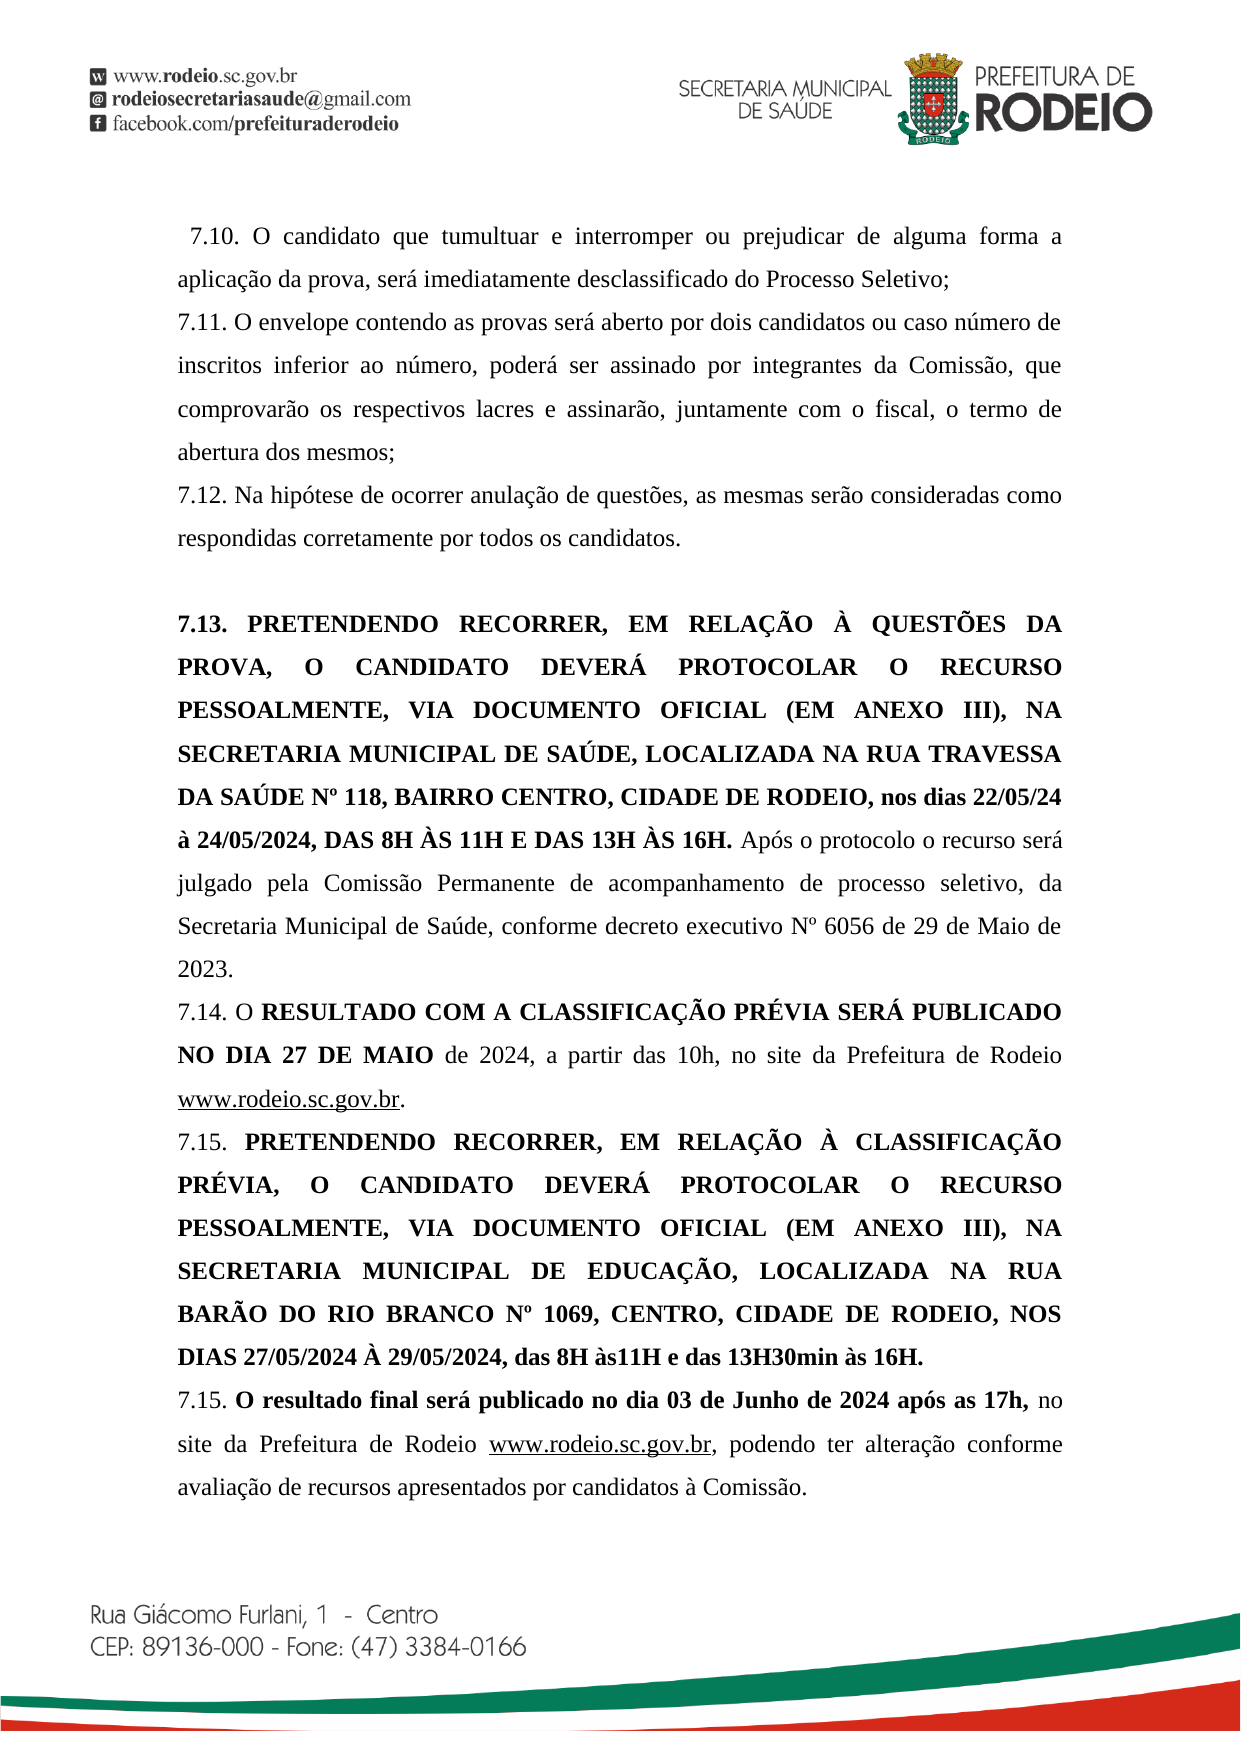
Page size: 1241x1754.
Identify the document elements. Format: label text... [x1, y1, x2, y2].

text 7.12. Na hipótese de ocorrer anulação de questões, as mesmas serão consideradas como respondidas corretamente por todos os candidatos. [177, 480, 1063, 552]
text 7.15. O resultado final será publicado no dia 03 de Junho de 2024 após as 17h, no site da Prefeitura de Rodeio www.rodeio.sc.gov.br, podendo ter alteração conforme avaliação de recursos apresentados por candidatos à Comissão. [177, 1386, 1063, 1501]
text 7.11. O envelope contendo as provas será aberto por dois candidatos ou caso número de inscritos inferior ao número, poderá ser assinado por integrantes da Comissão, que comprovarão os respectivos lacres e assinarão, juntamente com o fiscal, o termo de abertura dos mesmos; [177, 307, 1063, 466]
text 7.15. PRETENDENDO RECORRER, EM RELAÇÃO À CLASSIFICAÇÃO PRÉVIA, O CANDIDATO DEVERÁ PROTOCOLAR O RECURSO PESSOALMENTE, VIA DOCUMENTO OFICIAL (EM ANEXO III), NA SECRETARIA MUNICIPAL DE EDUCAÇÃO, LOCALIZADA NA RUA BARÃO DO RIO BRANCO Nº 1069, CENTRO, CIDADE DE RODEIO, NOS DIAS 27/05/2024 À 29/05/2024, das 8H às11H e das 13H30min às 16H. [177, 1127, 1063, 1371]
picture [0, 1603, 1241, 1731]
text 7.14. O RESULTADO COM A CLASSIFICAÇÃO PRÉVIA SERÁ PUBLICADO NO DIA 27 DE MAIO de 2024, a partir das 10h, no site da Prefeitura de Rodeio www.rodeio.sc.gov.br. [177, 997, 1063, 1112]
text 7.13. PRETENDENDO RECORRER, EM RELAÇÃO À QUESTÕES DA PROVA, O CANDIDATO DEVERÁ PROTOCOLAR O RECURSO PESSOALMENTE, VIA DOCUMENTO OFICIAL (EM ANEXO III), NA SECRETARIA MUNICIPAL DE SAÚDE, LOCALIZADA NA RUA TRAVESSA DA SAÚDE Nº 118, BAIRRO CENTRO, CIDADE DE RODEIO, nos dias 22/05/24 à 24/05/2024, DAS 8H ÀS 11H E DAS 13H ÀS 16H. Após o protocolo o recurso será julgado pela Comissão Permanente de acompanhamento de processo seletivo, da Secretaria Municipal de Saúde, conforme decreto executivo Nº 6056 de 29 de Maio de 2023. [177, 609, 1063, 983]
text 7.10. O candidato que tumultuar e interromper ou prejudicar de alguma forma a aplicação da prova, será imediatamente desclassificado do Processo Seletivo; [177, 221, 1063, 293]
picture [0, 43, 1241, 181]
